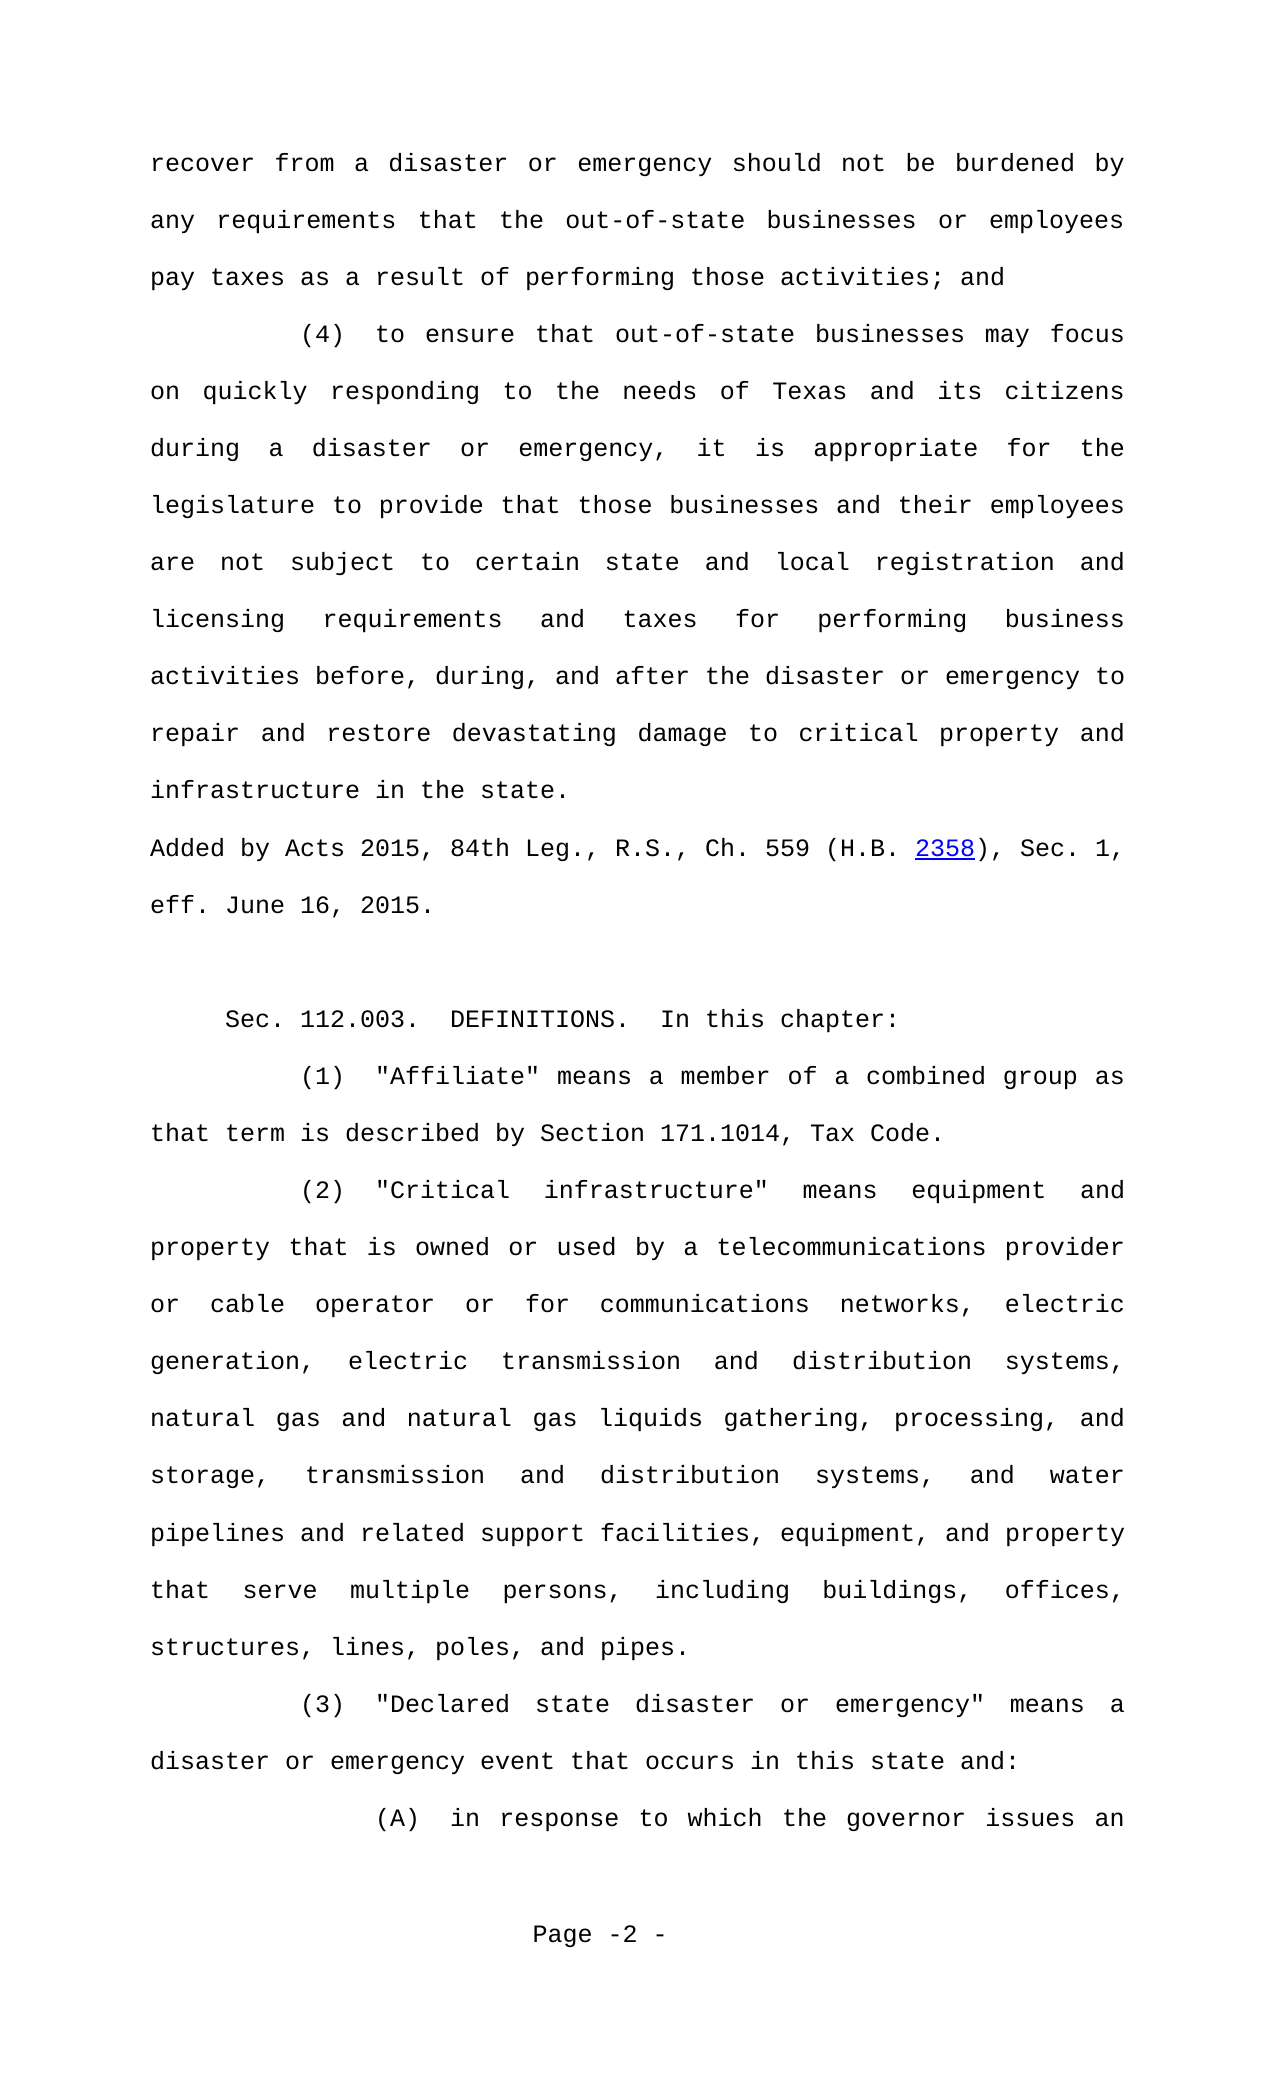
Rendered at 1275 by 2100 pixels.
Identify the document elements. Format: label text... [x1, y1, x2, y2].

text (1) "Affiliate" means a member of a combined group as that term is described by Section 171.1014, Tax Code. [150, 1063, 1125, 1149]
text Added by Acts 2015, 84th Leg., R.S., Ch. 559 (H.B. 2358), Sec. 1, eff. June 16, 2015. [150, 835, 1125, 921]
text Sec. 112.003. DEFINITIONS. In this chapter: [150, 1006, 1125, 1035]
text (4) to ensure that out-of-state businesses may focus on quickly responding to the needs of Texas and its citizens during a disaster or emergency, it is appropriate for the legislature to provide that those businesses and their employees are not subject to certain state and local registration and licensing requirements and taxes for performing business activities before, during, and after the disaster or emergency to repair and restore devastating damage to critical property and infrastructure in the state. [150, 321, 1125, 806]
text (2) "Critical infrastructure" means equipment and property that is owned or used by a telecommunications provider or cable operator or for communications networks, electric generation, electric transmission and distribution systems, natural gas and natural gas liquids gathering, processing, and storage, transmission and distribution systems, and water pipelines and related support facilities, equipment, and property that serve multiple persons, including buildings, offices, structures, lines, poles, and pipes. [150, 1177, 1125, 1663]
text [150, 150, 1125, 293]
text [150, 1805, 1125, 1834]
text (3) "Declared state disaster or emergency" means a disaster or emergency event that occurs in this state and: [150, 1691, 1125, 1777]
